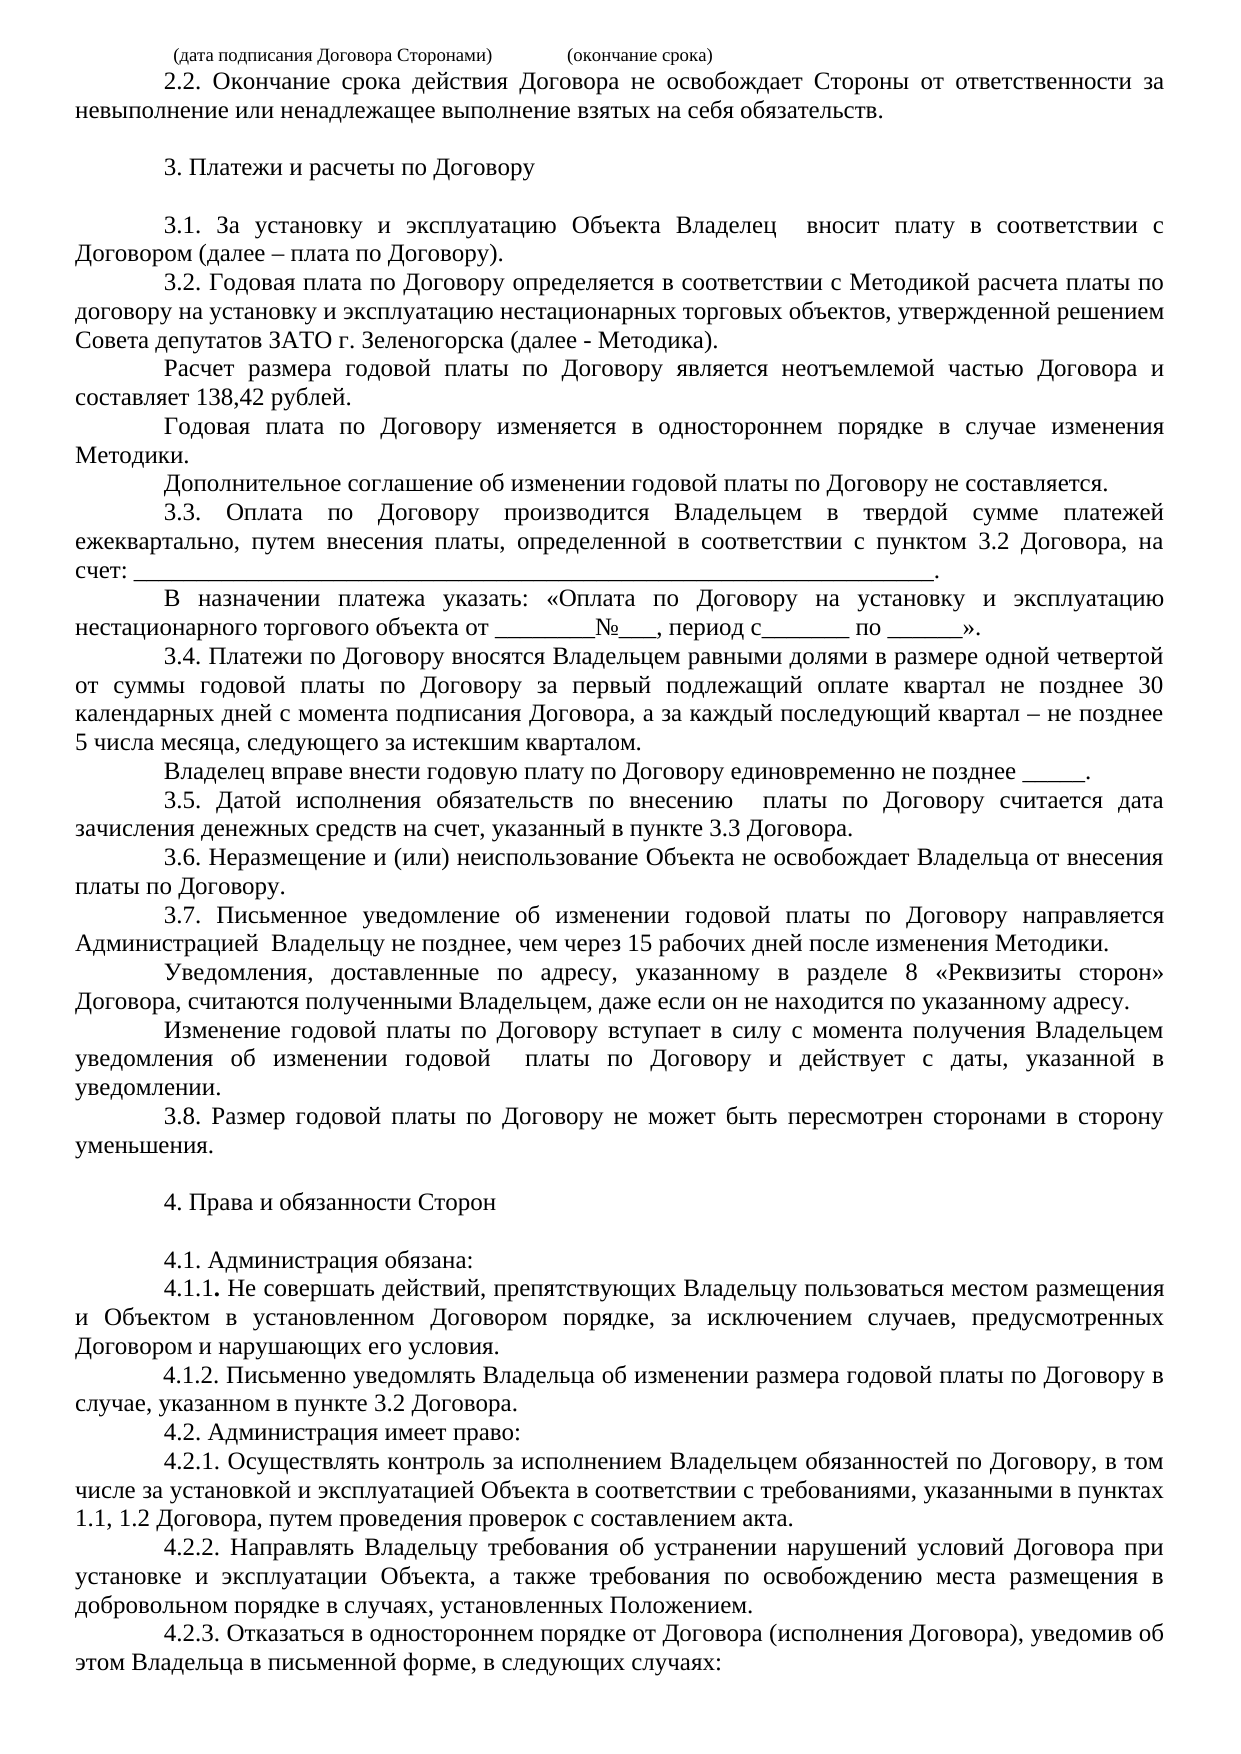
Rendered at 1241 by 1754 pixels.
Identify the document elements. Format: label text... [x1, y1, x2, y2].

text 3.4. Платежи по Договору вносятся Владельцем равными долями в размере одной четвертой от суммы годовой платы по Договору за первый подлежащий оплате квартал не позднее 30 календарных дней с момента подписания Договора, а за каждый последующий квартал – не позднее 5 числа месяца, следующего за истекшим кварталом. [75, 641, 1165, 756]
text 4.2.3. Отказаться в одностороннем порядке от Договора (исполнения Договора), уведомив об этом Владельца в письменной форме, в следующих случаях: [75, 1618, 1165, 1676]
text Владелец вправе внести годовую плату по Договору единовременно не позднее _____. [75, 756, 1165, 785]
text 4.2. Администрация имеет право: [75, 1417, 1165, 1446]
title 4.1.2. Письменно уведомлять Владельца об изменении размера годовой платы по Договору в случае, указанном в пункте 3.2 Договора. [75, 1360, 1165, 1417]
text 4.2.1. Осуществлять контроль за исполнением Владельцем обязанностей по Договору, в том числе за установкой и эксплуатацией Объекта в соответствии с требованиями, указанными в пунктах 1.1, 1.2 Договора, путем проведения проверок с составлением акта. [75, 1446, 1165, 1532]
text 4.2.2. Направлять Владельцу требования об устранении нарушений условий Договора при установке и эксплуатации Объекта, а также требования по освобождению места размещения в добровольном порядке в случаях, установленных Положением. [75, 1532, 1165, 1618]
text В назначении платежа указать: «Оплата по Договору на установку и эксплуатацию нестационарного торгового объекта от ________№___, период с_______ по ______». [75, 583, 1165, 641]
text 3.5. Датой исполнения обязательств по внесению платы по Договору считается дата зачисления денежных средств на счет, указанный в пункте 3.3 Договора. [75, 785, 1165, 842]
text 3.1. За установку и эксплуатацию Объекта Владелец вносит плату в соответствии с Договором (далее – плата по Договору). [75, 210, 1165, 267]
text Годовая плата по Договору изменяется в одностороннем порядке в случае изменения Методики. [75, 411, 1165, 468]
title 3.8. Размер годовой платы по Договору не может быть пересмотрен сторонами в сторону уменьшения. [75, 1101, 1165, 1158]
title 3.7. Письменное уведомление об изменении годовой платы по Договору направляется Администрацией Владельцу не позднее, чем через 15 рабочих дней после изменения Методики. [75, 900, 1165, 957]
title Дополнительное соглашение об изменении годовой платы по Договору не составляется. [75, 468, 1165, 497]
text 4. Права и обязанности Сторон [75, 1187, 1165, 1216]
text 4.1.1. Не совершать действий, препятствующих Владельцу пользоваться местом размещения и Объектом в установленном Договором порядке, за исключением случаев, предусмотренных Договором и нарушающих его условия. [75, 1273, 1165, 1360]
text 3. Платежи и расчеты по Договору [75, 152, 1165, 181]
title Уведомления, доставленные по адресу, указанному в разделе 8 «Реквизиты сторон» Договора, считаются полученными Владельцем, даже если он не находится по указанному адресу. [75, 957, 1165, 1015]
text (дата подписания Договора Сторонами) (окончание срока) [75, 44, 1165, 66]
text 3.6. Неразмещение и (или) неиспользование Объекта не освобождает Владельца от внесения платы по Договору. [75, 842, 1165, 900]
text 3.3. Оплата по Договору производится Владельцем в твердой сумме платежей ежеквартально, путем внесения платы, определенной в соответствии с пунктом 3.2 Договора, на счет: ________________________________________________________________. [75, 497, 1165, 583]
title Изменение годовой платы по Договору вступает в силу с момента получения Владельцем уведомления об изменении годовой платы по Договору и действует с даты, указанной в уведомлении. [75, 1015, 1165, 1101]
text 3.2. Годовая плата по Договору определяется в соответствии с Методикой расчета платы по договору на установку и эксплуатацию нестационарных торговых объектов, утвержденной решением Совета депутатов ЗАТО г. Зеленогорска (далее - Методика). [75, 267, 1165, 353]
text 4.1. Администрация обязана: [75, 1245, 1165, 1273]
text 2.2. Окончание срока действия Договора не освобождает Стороны от ответственности за невыполнение или ненадлежащее выполнение взятых на себя обязательств. [75, 66, 1165, 123]
text Расчет размера годовой платы по Договору является неотъемлемой частью Договора и составляет 138,42 рублей. [75, 353, 1165, 411]
